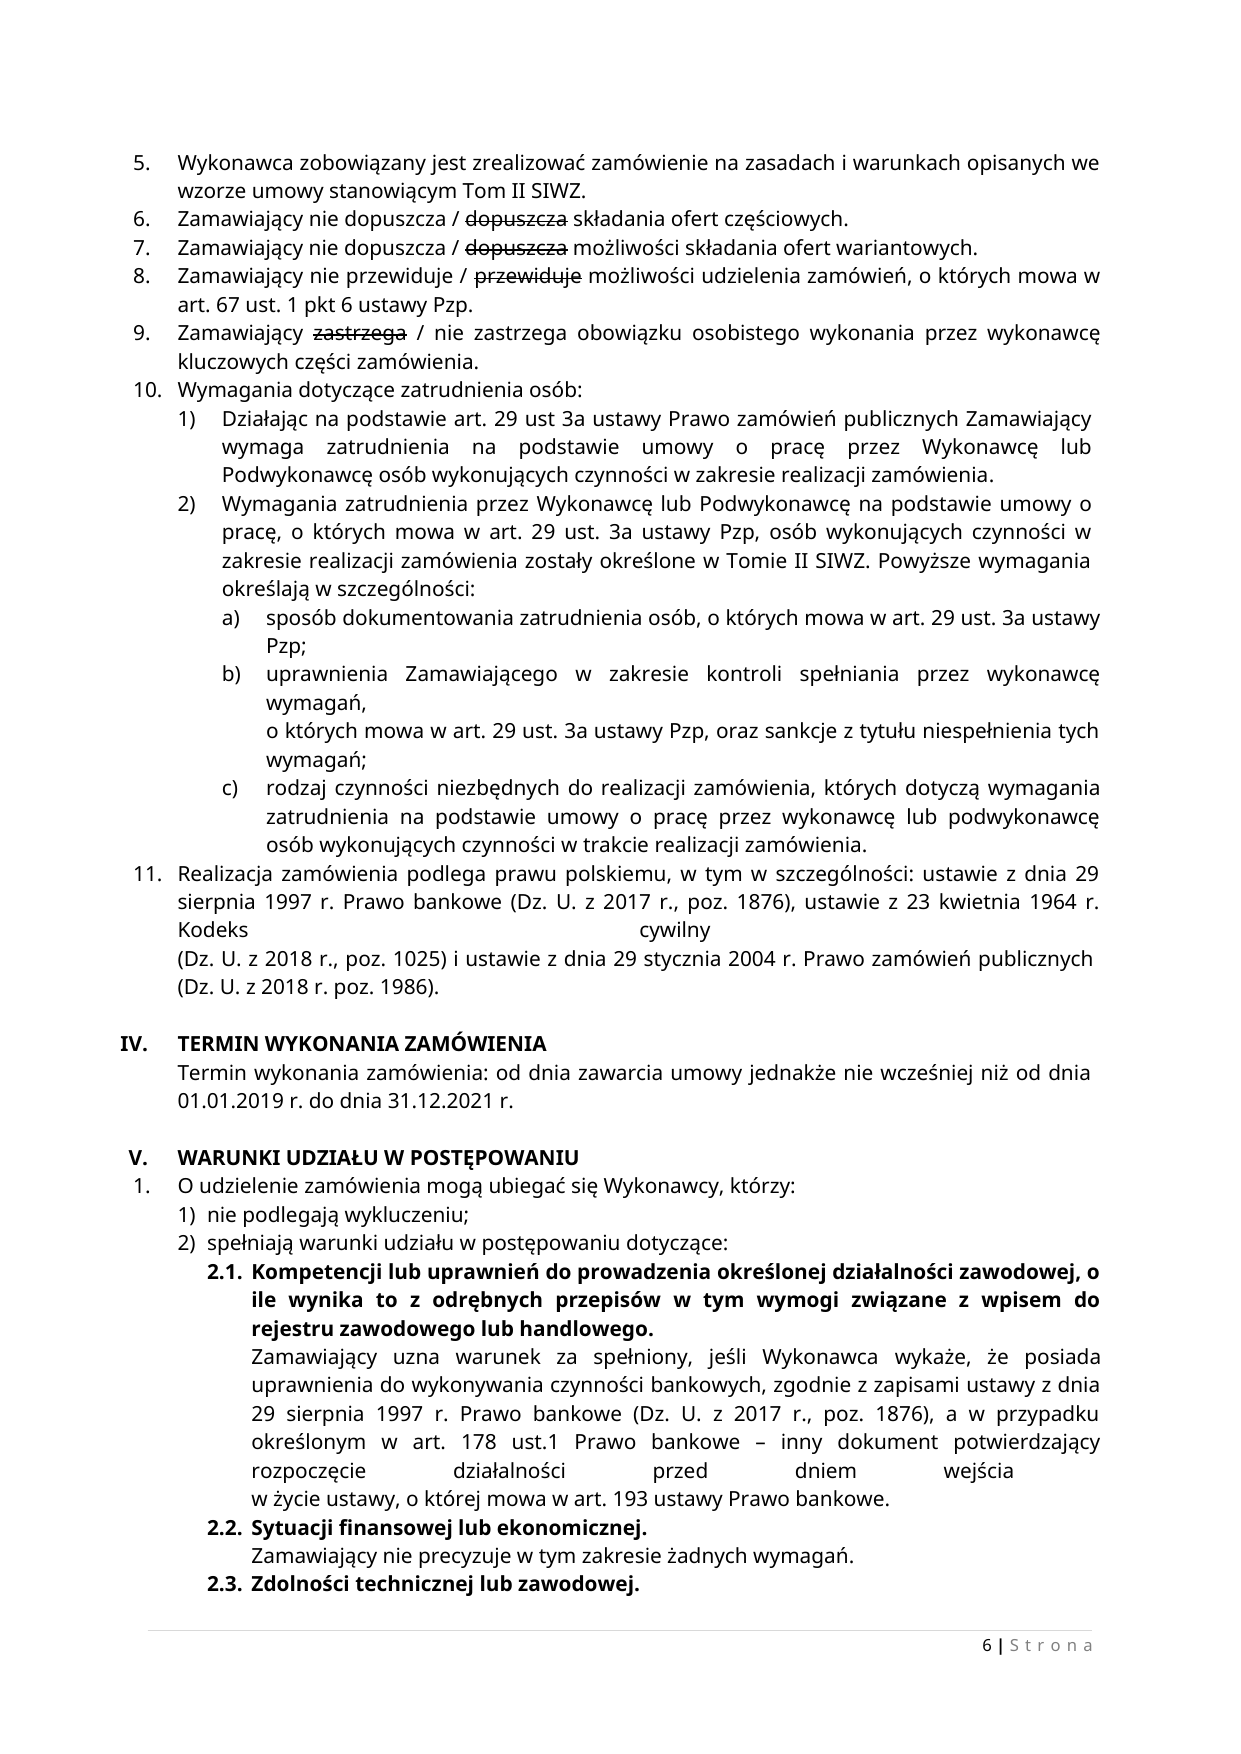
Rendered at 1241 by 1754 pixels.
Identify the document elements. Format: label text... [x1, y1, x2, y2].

list Kompetencji lub uprawnień do prowadzenia określonej działalności zawodowej, o ile wynika to z odrębnych przepisów w tym wymogi związane z wpisem do rejestru zawodowego lub handlowego. [207, 1257, 1101, 1342]
list Wymagania dotyczące zatrudnienia osób: [133, 375, 1101, 404]
text Termin wykonania zamówienia: od dnia zawarcia umowy jednakże nie wcześniej niż od dnia 01.01.2019 r. do dnia 31.12.2021 r. [177, 1058, 1092, 1114]
list Wykonawca zobowiązany jest zrealizować zamówienie na zasadach i warunkach opisanych we wzorze umowy stanowiącym Tom II SIWZ. [133, 148, 1101, 204]
list sposób dokumentowania zatrudnienia osób, o których mowa w art. 29 ust. 3a ustawy Pzp; [222, 603, 1101, 659]
list uprawnienia Zamawiającego w zakresie kontroli spełniania przez wykonawcę wymagań, o których mowa w art. 29 ust. 3a ustawy Pzp, oraz sankcje z tytułu niespełnienia tych wymagań; [222, 659, 1101, 773]
list Zamawiający nie dopuszcza / dopuszcza składania ofert częściowych. [133, 204, 1101, 233]
list Zamawiający zastrzega / nie zastrzega obowiązku osobistego wykonania przez wykonawcę kluczowych części zamówienia. [133, 318, 1101, 375]
list Realizacja zamówienia podlega prawu polskiemu, w tym w szczególności: ustawie z dnia 29 sierpnia 1997 r. Prawo bankowe (Dz. U. z 2017 r., poz. 1876), ustawie z 23 kwietnia 1964 r. Kodeks cywilny (Dz. U. z 2018 r., poz. 1025) i ustawie z dnia 29 stycznia 2004 r. Prawo zamówień publicznych (Dz. U. z 2018 r. poz. 1986). [133, 859, 1101, 1001]
list O udzielenie zamówienia mogą ubiegać się Wykonawcy, którzy: [133, 1171, 1101, 1200]
list Wymagania zatrudnienia przez Wykonawcę lub Podwykonawcę na podstawie umowy o pracę, o których mowa w art. 29 ust. 3a ustawy Pzp, osób wykonujących czynności w zakresie realizacji zamówienia zostały określone w Tomie II SIWZ. Powyższe wymagania określają w szczególności: [177, 489, 1092, 603]
list Zamawiający uzna warunek za spełniony, jeśli Wykonawca wykaże, że posiada uprawnienia do wykonywania czynności bankowych, zgodnie z zapisami ustawy z dnia 29 sierpnia 1997 r. Prawo bankowe (Dz. U. z 2017 r., poz. 1876), a w przypadku określonym w art. 178 ust.1 Prawo bankowe – inny dokument potwierdzający rozpoczęcie działalności przed dniem wejścia w życie ustawy, o której mowa w art. 193 ustawy Prawo bankowe. [251, 1342, 1101, 1513]
list Zamawiający nie przewiduje / przewiduje możliwości udzielenia zamówień, o których mowa w art. 67 ust. 1 pkt 6 ustawy Pzp. [133, 261, 1101, 318]
list rodzaj czynności niezbędnych do realizacji zamówienia, których dotyczą wymagania zatrudnienia na podstawie umowy o pracę przez wykonawcę lub podwykonawcę osób wykonujących czynności w trakcie realizacji zamówienia. [222, 773, 1101, 859]
list TERMIN WYKONANIA ZAMÓWIENIA [148, 1029, 1101, 1058]
list Zamawiający nie dopuszcza / dopuszcza możliwości składania ofert wariantowych. [133, 233, 1101, 261]
list spełniają warunki udziału w postępowaniu dotyczące: [177, 1228, 1101, 1257]
list Sytuacji finansowej lub ekonomicznej. [207, 1513, 1101, 1541]
list nie podlegają wykluczeniu; [177, 1200, 1101, 1228]
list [251, 1541, 1101, 1569]
list Działając na podstawie art. 29 ust 3a ustawy Prawo zamówień publicznych Zamawiający wymaga zatrudnienia na podstawie umowy o pracę przez Wykonawcę lub Podwykonawcę osób wykonujących czynności w zakresie realizacji zamówienia. [177, 404, 1092, 489]
list Zdolności technicznej lub zawodowej. [207, 1569, 1101, 1598]
list WARUNKI UDZIAŁU W POSTĘPOWANIU [148, 1143, 1101, 1171]
